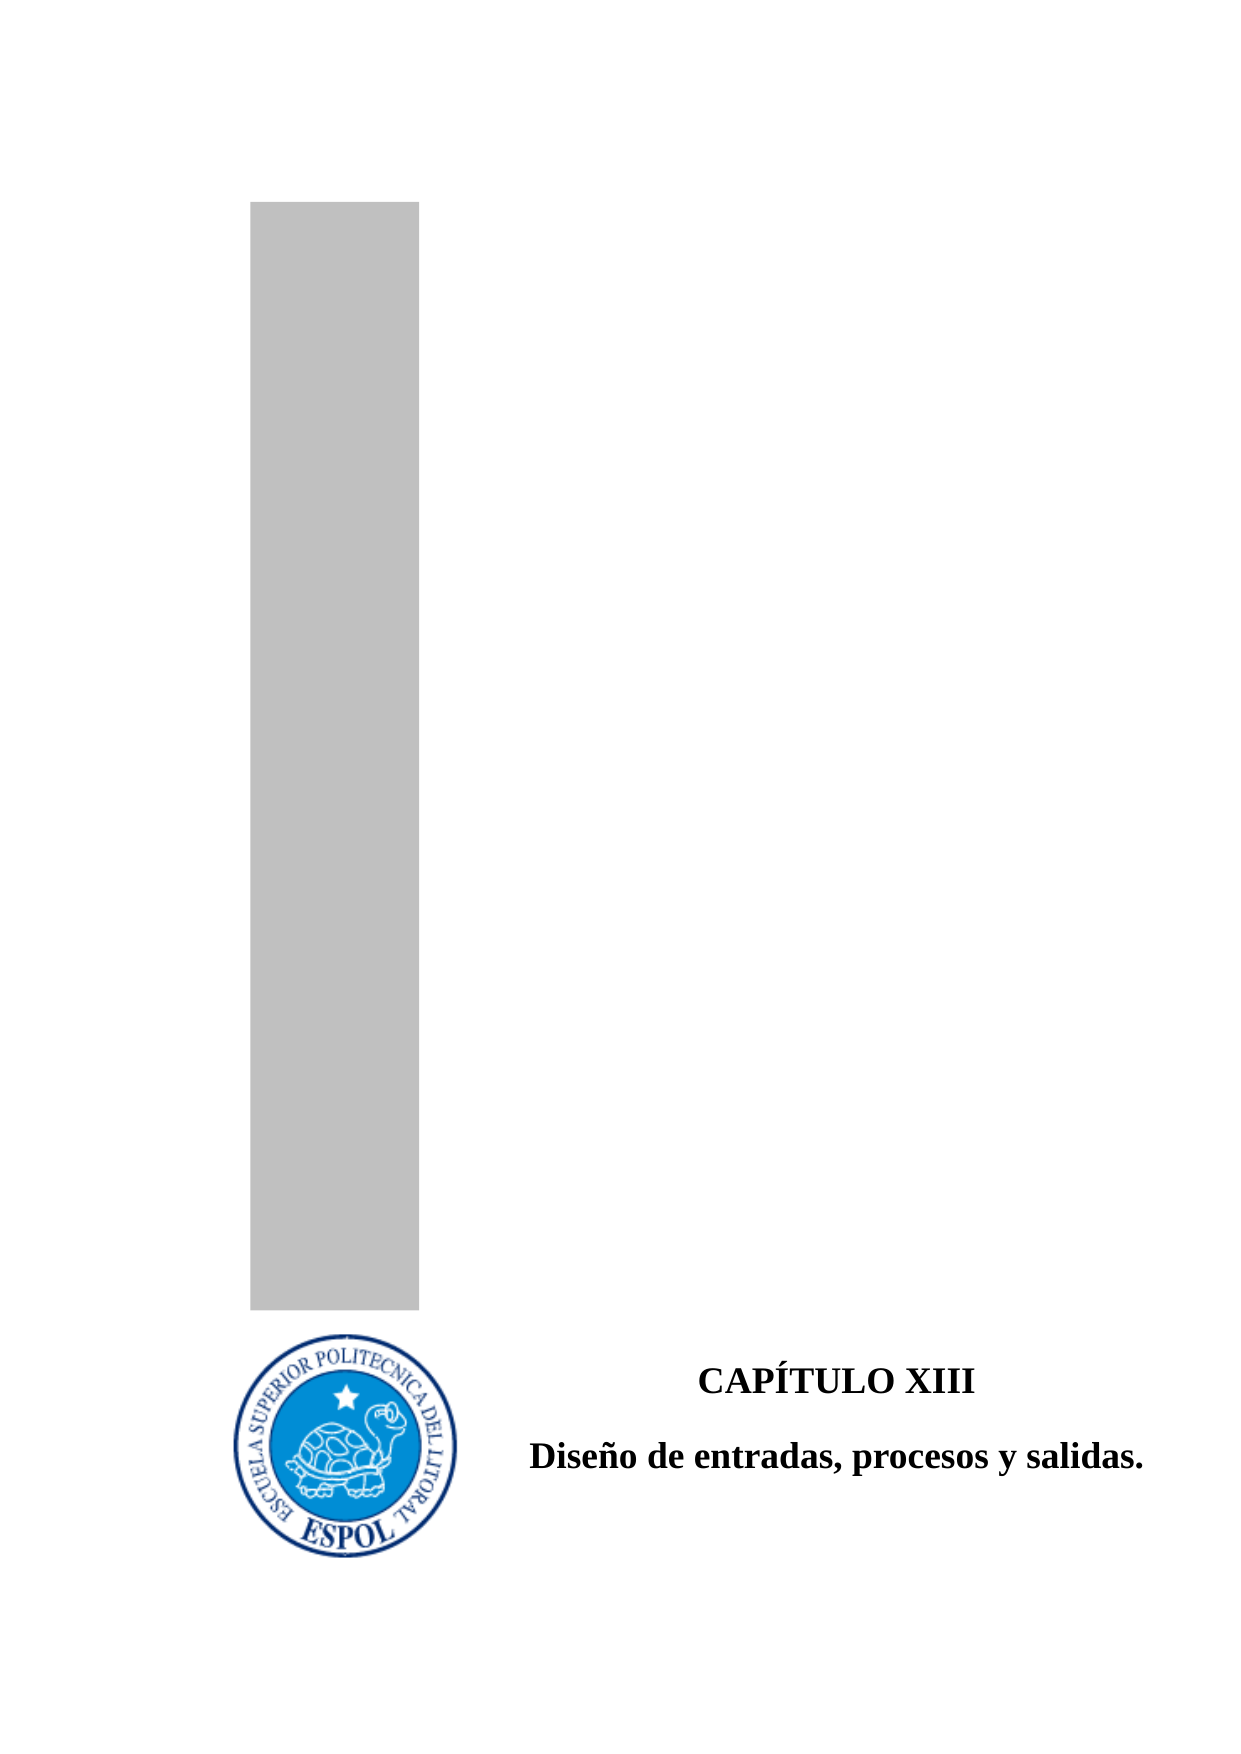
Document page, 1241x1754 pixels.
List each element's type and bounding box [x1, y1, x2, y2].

picture [229, 1333, 474, 1568]
